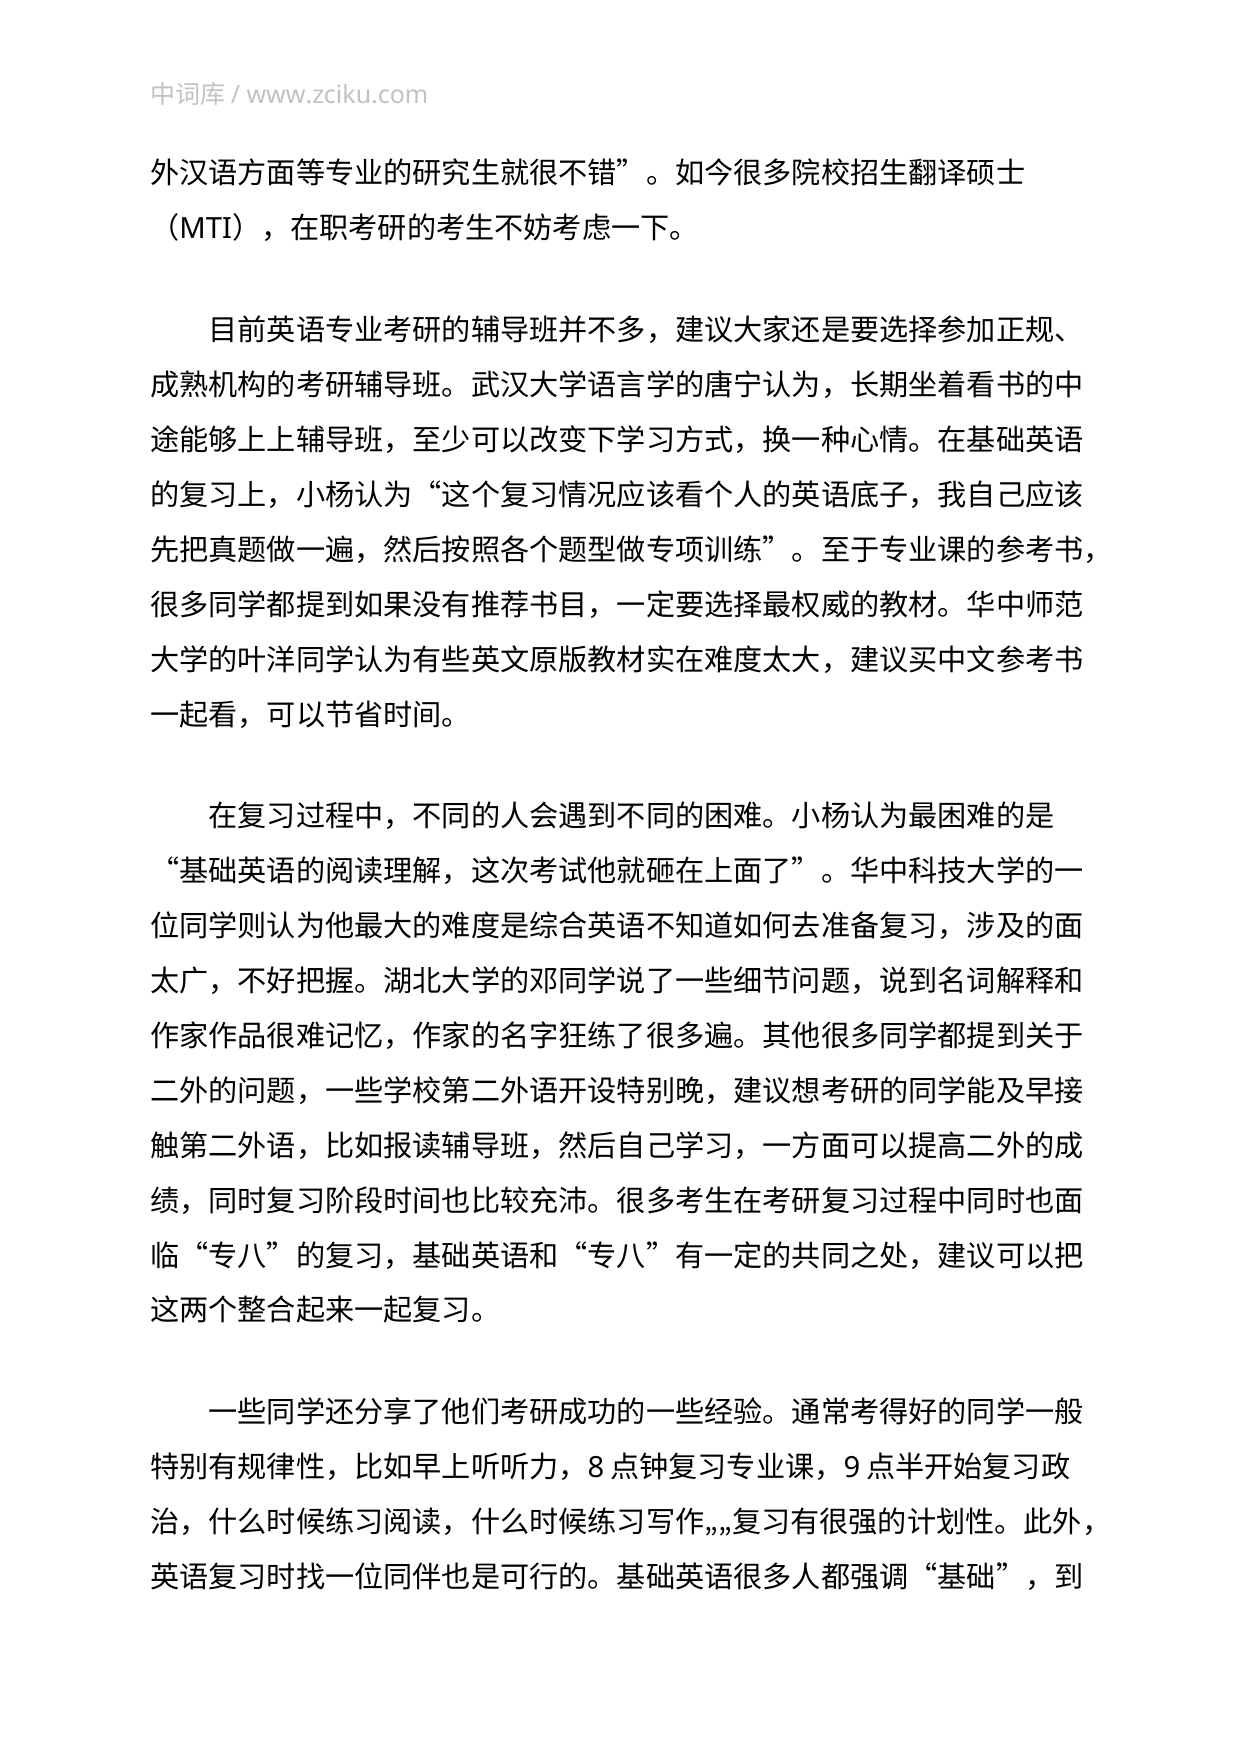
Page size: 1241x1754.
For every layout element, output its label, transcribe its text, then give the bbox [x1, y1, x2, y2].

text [150, 150, 1090, 247]
text 在复习过程中，不同的人会遇到不同的困难。小杨认为最困难的是“基础英语的阅读理解，这次考试他就砸在上面了”。华中科技大学的一位同学则认为他最大的难度是综合英语不知道如何去准备复习，涉及的面太广，不好把握。湖北大学的邓同学说了一些细节问题，说到名词解释和作家作品很难记忆，作家的名字狂练了很多遍。其他很多同学都提到关于二外的问题，一些学校第二外语开设特别晚，建议想考研的同学能及早接触第二外语，比如报读辅导班，然后自己学习，一方面可以提高二外的成绩，同时复习阶段时间也比较充沛。很多考生在考研复习过程中同时也面临“专八”的复习，基础英语和“专八”有一定的共同之处，建议可以把这两个整合起来一起复习。 [150, 793, 1090, 1329]
text 目前英语专业考研的辅导班并不多，建议大家还是要选择参加正规、成熟机构的考研辅导班。武汉大学语言学的唐宁认为，长期坐着看书的中途能够上上辅导班，至少可以改变下学习方式，换一种心情。在基础英语的复习上，小杨认为“这个复习情况应该看个人的英语底子，我自己应该先把真题做一遍，然后按照各个题型做专项训练”。至于专业课的参考书，很多同学都提到如果没有推荐书目，一定要选择最权威的教材。华中师范大学的叶洋同学认为有些英文原版教材实在难度太大，建议买中文参考书一起看，可以节省时间。 [150, 307, 1090, 733]
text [150, 1389, 1090, 1596]
